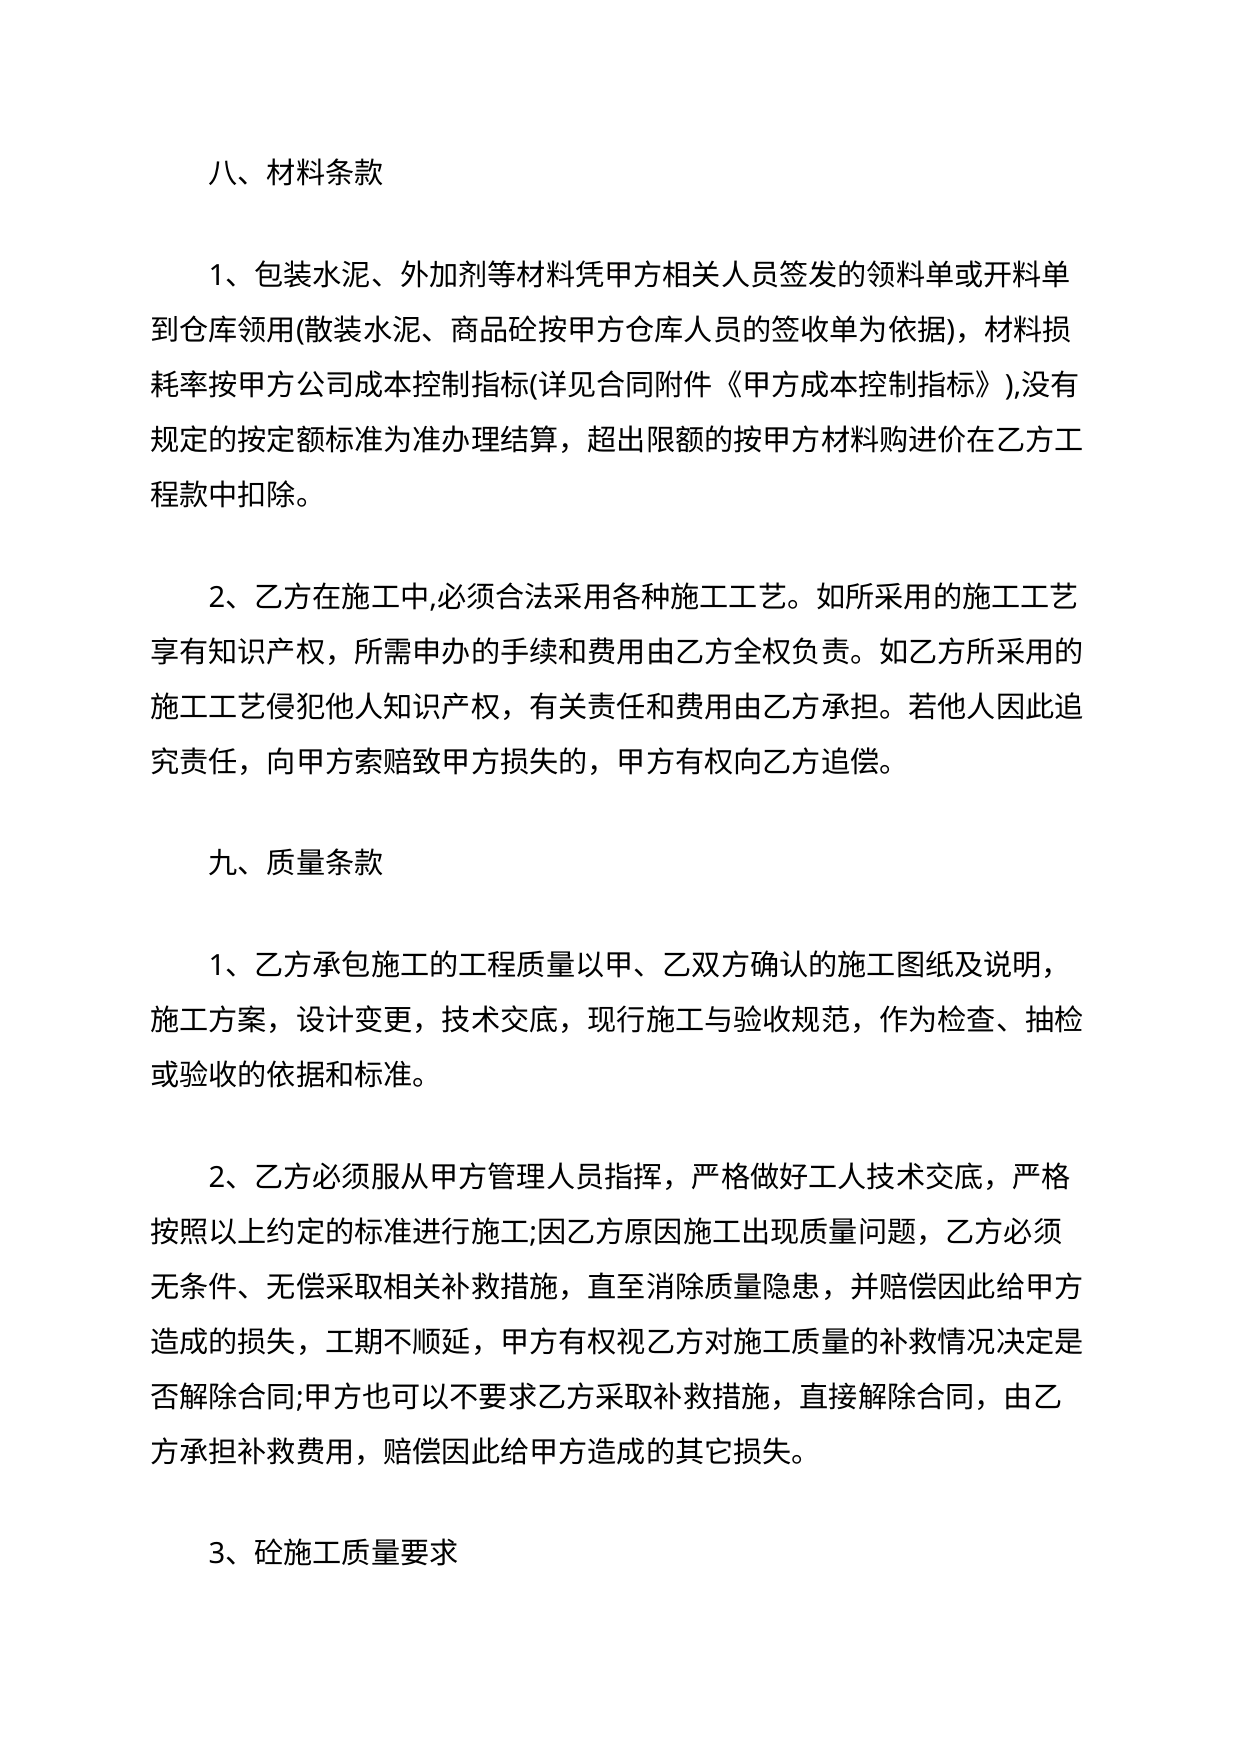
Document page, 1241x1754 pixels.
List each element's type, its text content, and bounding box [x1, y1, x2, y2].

text 1、包装水泥、外加剂等材料凭甲方相关人员签发的领料单或开料单到仓库领用(散装水泥、商品砼按甲方仓库人员的签收单为依据)，材料损耗率按甲方公司成本控制指标(详见合同附件《甲方成本控制指标》),没有规定的按定额标准为准办理结算，超出限额的按甲方材料购进价在乙方工程款中扣除。 [150, 252, 1090, 514]
text 2、乙方必须服从甲方管理人员指挥，严格做好工人技术交底，严格按照以上约定的标准进行施工;因乙方原因施工出现质量问题，乙方必须无条件、无偿采取相关补救措施，直至消除质量隐患，并赔偿因此给甲方造成的损失，工期不顺延，甲方有权视乙方对施工质量的补救情况决定是否解除合同;甲方也可以不要求乙方采取补救措施，直接解除合同，由乙方承担补救费用，赔偿因此给甲方造成的其它损失。 [150, 1153, 1090, 1471]
text 2、乙方在施工中,必须合法采用各种施工工艺。如所采用的施工工艺享有知识产权，所需申办的手续和费用由乙方全权负责。如乙方所采用的施工工艺侵犯他人知识产权，有关责任和费用由乙方承担。若他人因此追究责任，向甲方索赔致甲方损失的，甲方有权向乙方追偿。 [150, 573, 1090, 781]
text 八、材料条款 [150, 150, 1090, 192]
text 1、乙方承包施工的工程质量以甲、乙双方确认的施工图纸及说明，施工方案，设计变更，技术交底，现行施工与验收规范，作为检查、抽检或验收的依据和标准。 [150, 942, 1090, 1094]
text 3、砼施工质量要求 [150, 1530, 1090, 1572]
text 九、质量条款 [150, 840, 1090, 882]
